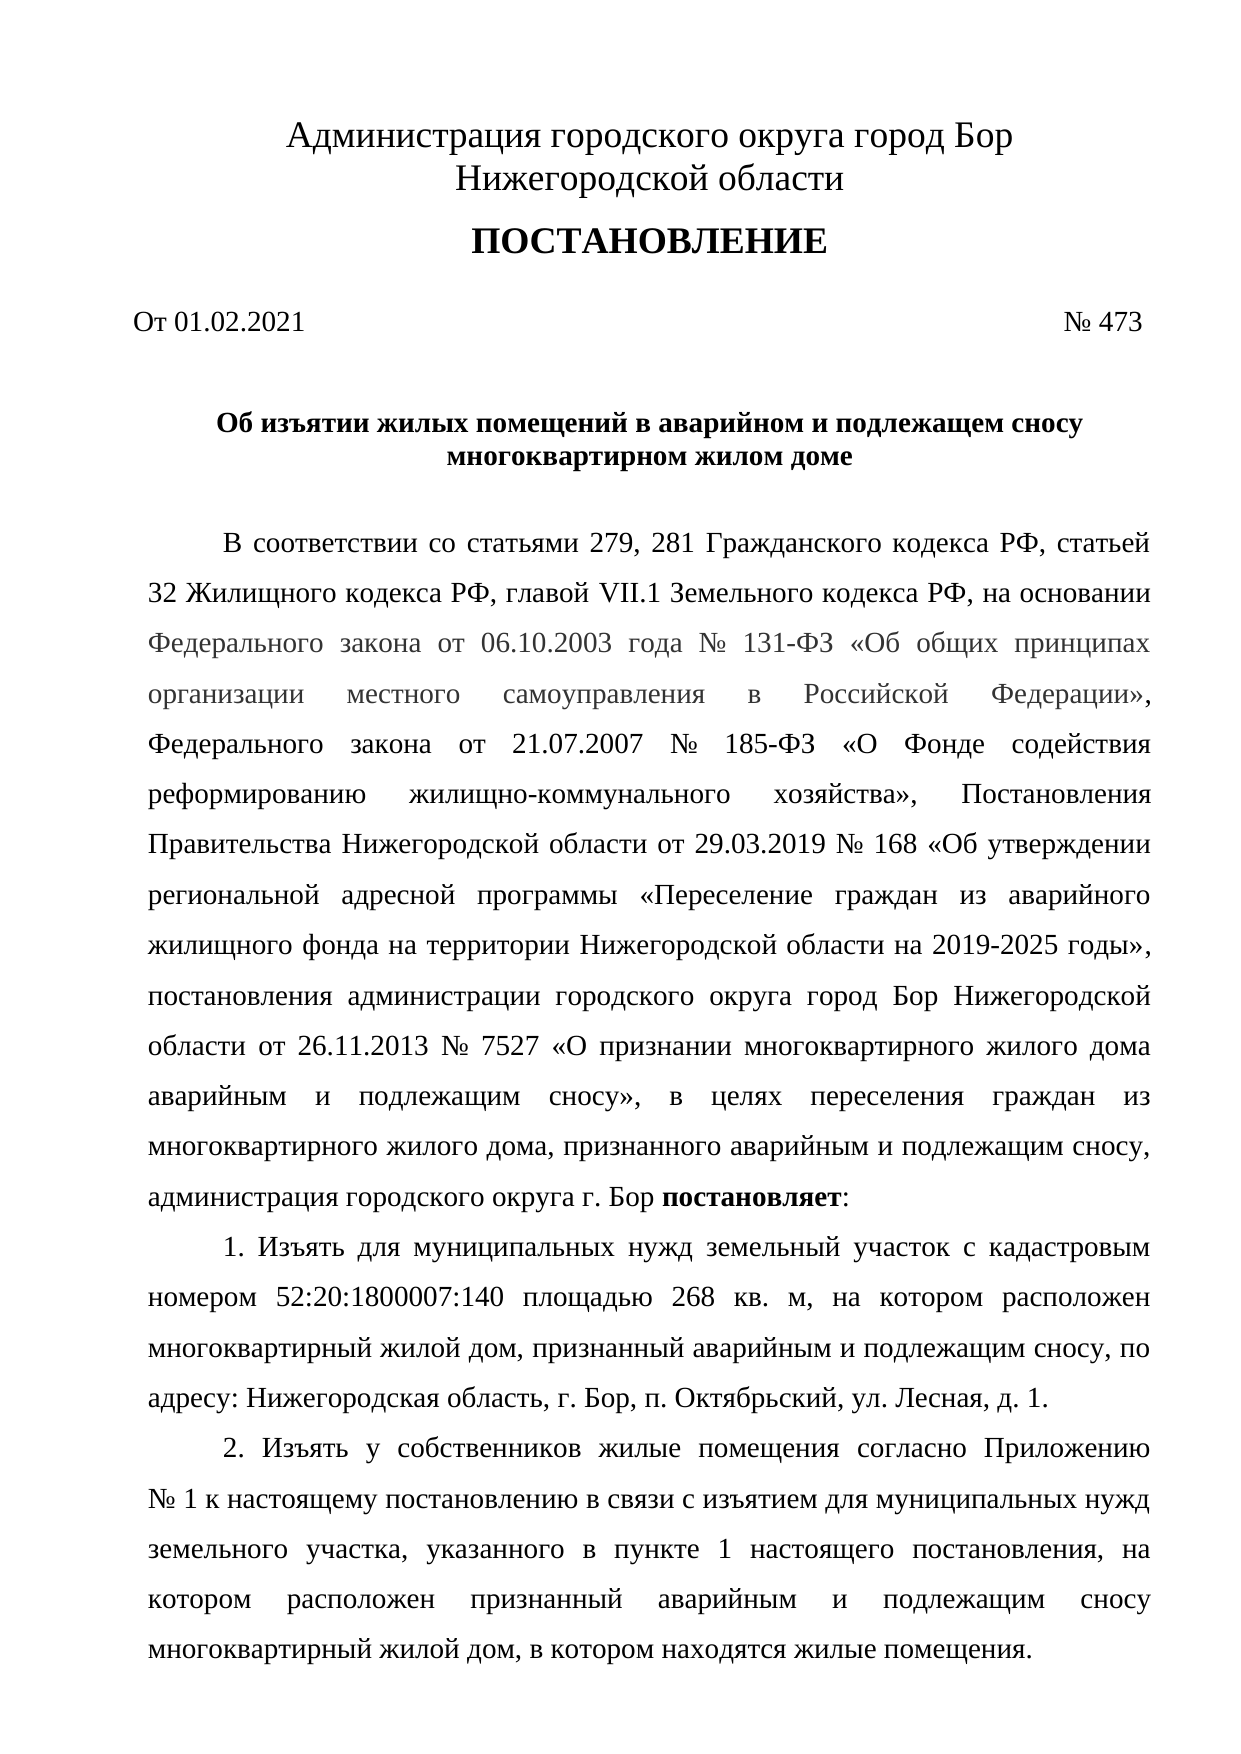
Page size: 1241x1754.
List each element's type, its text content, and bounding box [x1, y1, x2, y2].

text Нижегородской области [148, 156, 1152, 199]
text В соответствии со статьями 279, 281 Гражданского кодекса РФ, статьей 32 Жилищного кодекса РФ, главой VII.1 Земельного кодекса РФ, на основании Федерального закона от 06.10.2003 года № 131-ФЗ «Об общих принципах организации местного самоуправления в Российской Федерации», Федерального закона от 21.07.2007 № 185-ФЗ «О Фонде содействия реформированию жилищно-коммунального хозяйства», Постановления Правительства Нижегородской области от 29.03.2019 № 168 «Об утверждении региональной адресной программы «Переселение граждан из аварийного жилищного фонда на территории Нижегородской области на 2019-2025 годы», постановления администрации городского округа город Бор Нижегородской области от 26.11.2013 № 7527 «О признании многоквартирного жилого дома аварийным и подлежащим сносу», в целях переселения граждан из многоквартирного жилого дома, признанного аварийным и подлежащим сносу, администрация городского округа г. Бор постановляет: [148, 525, 1152, 625]
text Администрация городского округа город Бор [148, 113, 1152, 156]
list 2. Изъять у собственников жилые помещения согласно Приложению № 1 к настоящему постановлению в связи с изъятием для муниципальных нужд земельного участка, указанного в пункте 1 настоящего постановления, на котором расположен признанный аварийным и подлежащим сносу многоквартирный жилой дом, в котором находятся жилые помещения. [148, 1430, 1152, 1665]
list 1. Изъять для муниципальных нужд земельный участок с кадастровым номером 52:20:1800007:140 площадью 268 кв. м, на котором расположен многоквартирный жилой дом, признанный аварийным и подлежащим сносу, по адресу: Нижегородская область, г. Бор, п. Октябрьский, ул. Лесная, д. 1. [148, 1229, 1152, 1414]
text Об изъятии жилых помещений в аварийном и подлежащем сносу многоквартирном жилом доме [148, 405, 1152, 472]
subtitle ПОСТАНОВЛЕНИЕ [148, 218, 1152, 261]
text От 01.02.2021 № 473 [133, 304, 1152, 338]
text В соответствии со статьями 279, 281 Гражданского кодекса РФ, статьей 32 Жилищного кодекса РФ, главой VII.1 Земельного кодекса РФ, на основании Федерального закона от 06.10.2003 года № 131-ФЗ «Об общих принципах организации местного самоуправления в Российской Федерации», Федерального закона от 21.07.2007 № 185-ФЗ «О Фонде содействия реформированию жилищно-коммунального хозяйства», Постановления Правительства Нижегородской области от 29.03.2019 № 168 «Об утверждении региональной адресной программы «Переселение граждан из аварийного жилищного фонда на территории Нижегородской области на 2019-2025 годы», постановления администрации городского округа город Бор Нижегородской области от 26.11.2013 № 7527 «О признании многоквартирного жилого дома аварийным и подлежащим сносу», в целях переселения граждан из многоквартирного жилого дома, признанного аварийным и подлежащим сносу, администрация городского округа г. Бор постановляет: [148, 659, 1152, 1212]
